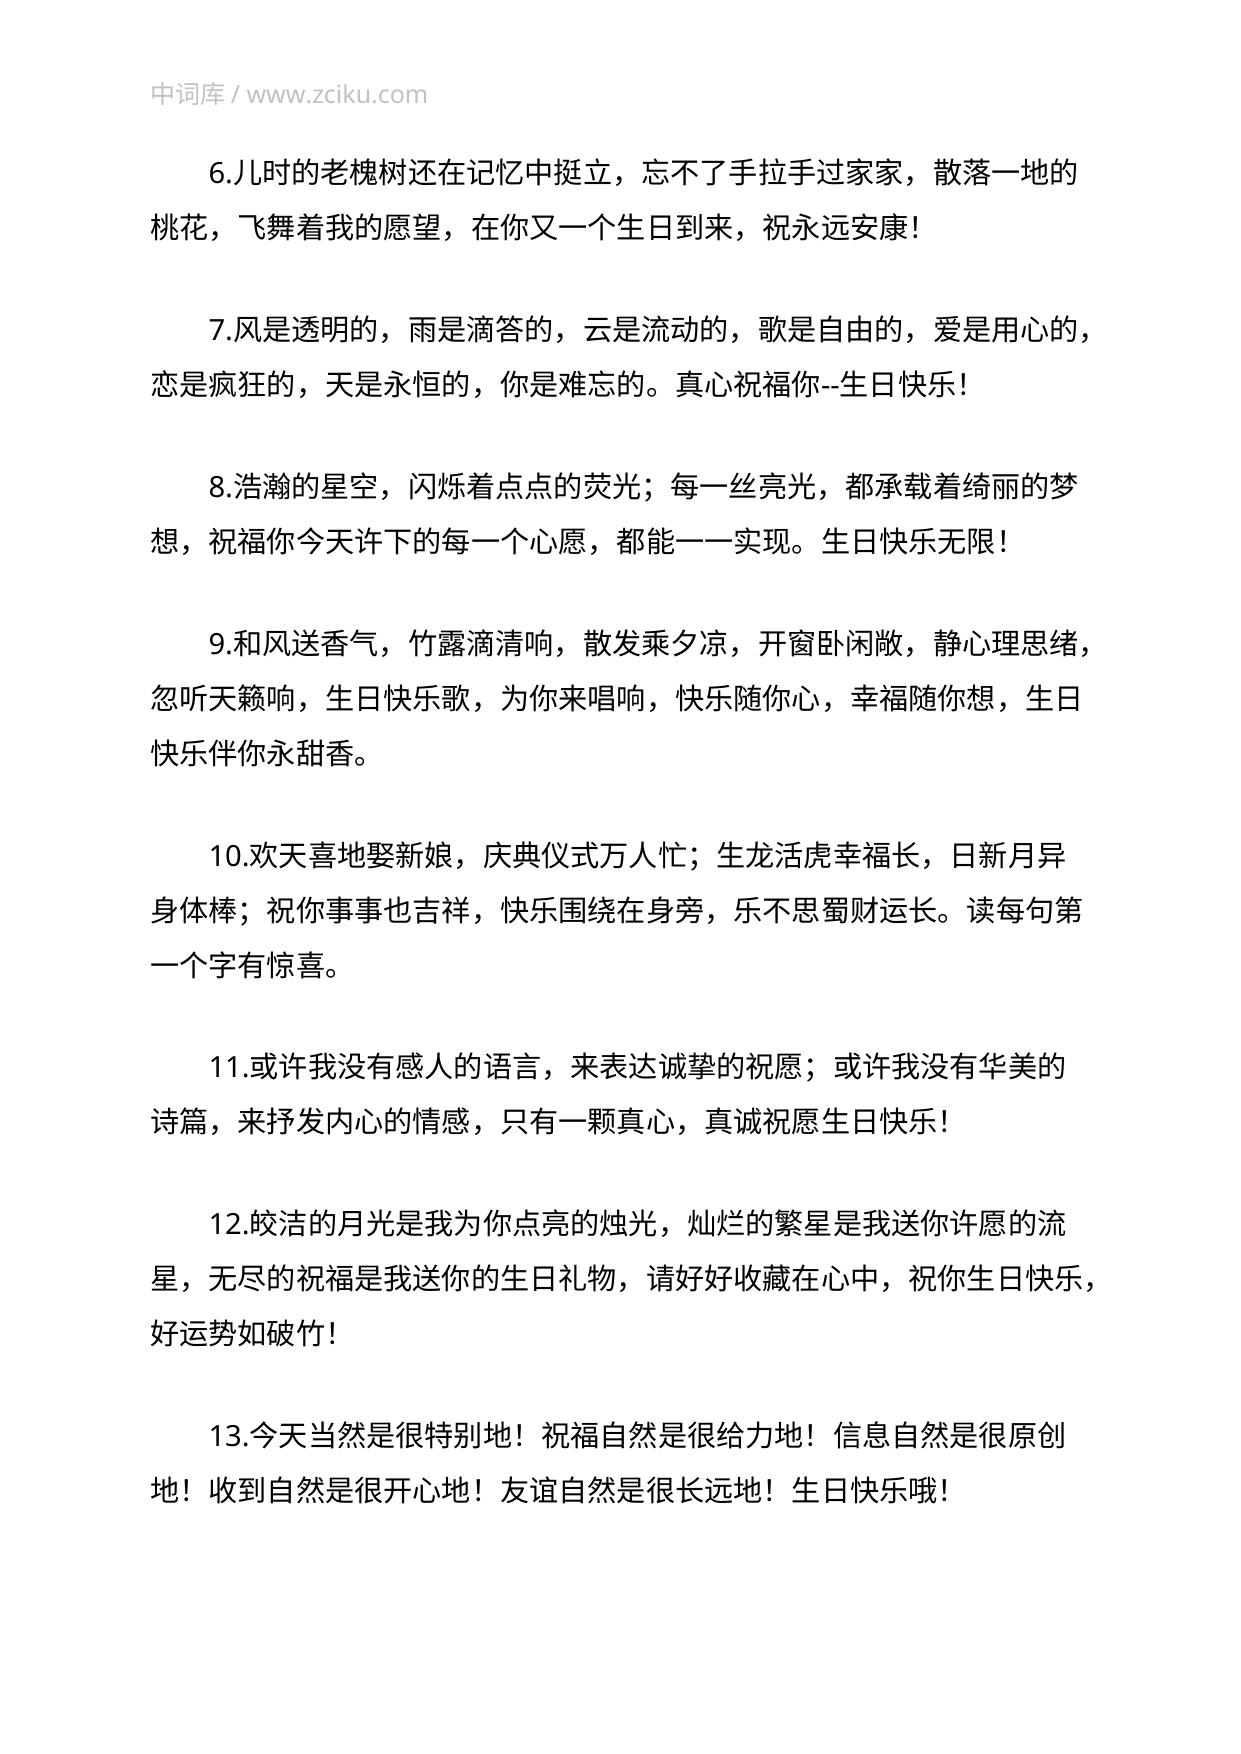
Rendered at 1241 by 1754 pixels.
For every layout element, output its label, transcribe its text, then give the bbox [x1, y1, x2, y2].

text 7.风是透明的，雨是滴答的，云是流动的，歌是自由的，爱是用心的，恋是疯狂的，天是永恒的，你是难忘的。真心祝福你--生日快乐！ [150, 307, 1090, 404]
text 13.今天当然是很特别地！祝福自然是很给力地！信息自然是很原创地！收到自然是很开心地！友谊自然是很长远地！生日快乐哦！ [150, 1412, 1090, 1509]
text 11.或许我没有感人的语言，来表达诚挚的祝愿；或许我没有华美的诗篇，来抒发内心的情感，只有一颗真心，真诚祝愿生日快乐！ [150, 1044, 1090, 1141]
text 10.欢天喜地娶新娘，庆典仪式万人忙；生龙活虎幸福长，日新月异身体棒；祝你事事也吉祥，快乐围绕在身旁，乐不思蜀财运长。读每句第一个字有惊喜。 [150, 832, 1090, 984]
text 8.浩瀚的星空，闪烁着点点的荧光；每一丝亮光，都承载着绮丽的梦想，祝福你今天许下的每一个心愿，都能一一实现。生日快乐无限！ [150, 464, 1090, 561]
text 9.和风送香气，竹露滴清响，散发乘夕凉，开窗卧闲敞，静心理思绪，忽听天籁响，生日快乐歌，为你来唱响，快乐随你心，幸福随你想，生日快乐伴你永甜香。 [150, 621, 1090, 773]
text 6.儿时的老槐树还在记忆中挺立，忘不了手拉手过家家，散落一地的桃花，飞舞着我的愿望，在你又一个生日到来，祝永远安康！ [150, 150, 1090, 247]
text 12.皎洁的月光是我为你点亮的烛光，灿烂的繁星是我送你许愿的流星，无尽的祝福是我送你的生日礼物，请好好收藏在心中，祝你生日快乐，好运势如破竹！ [150, 1201, 1090, 1353]
